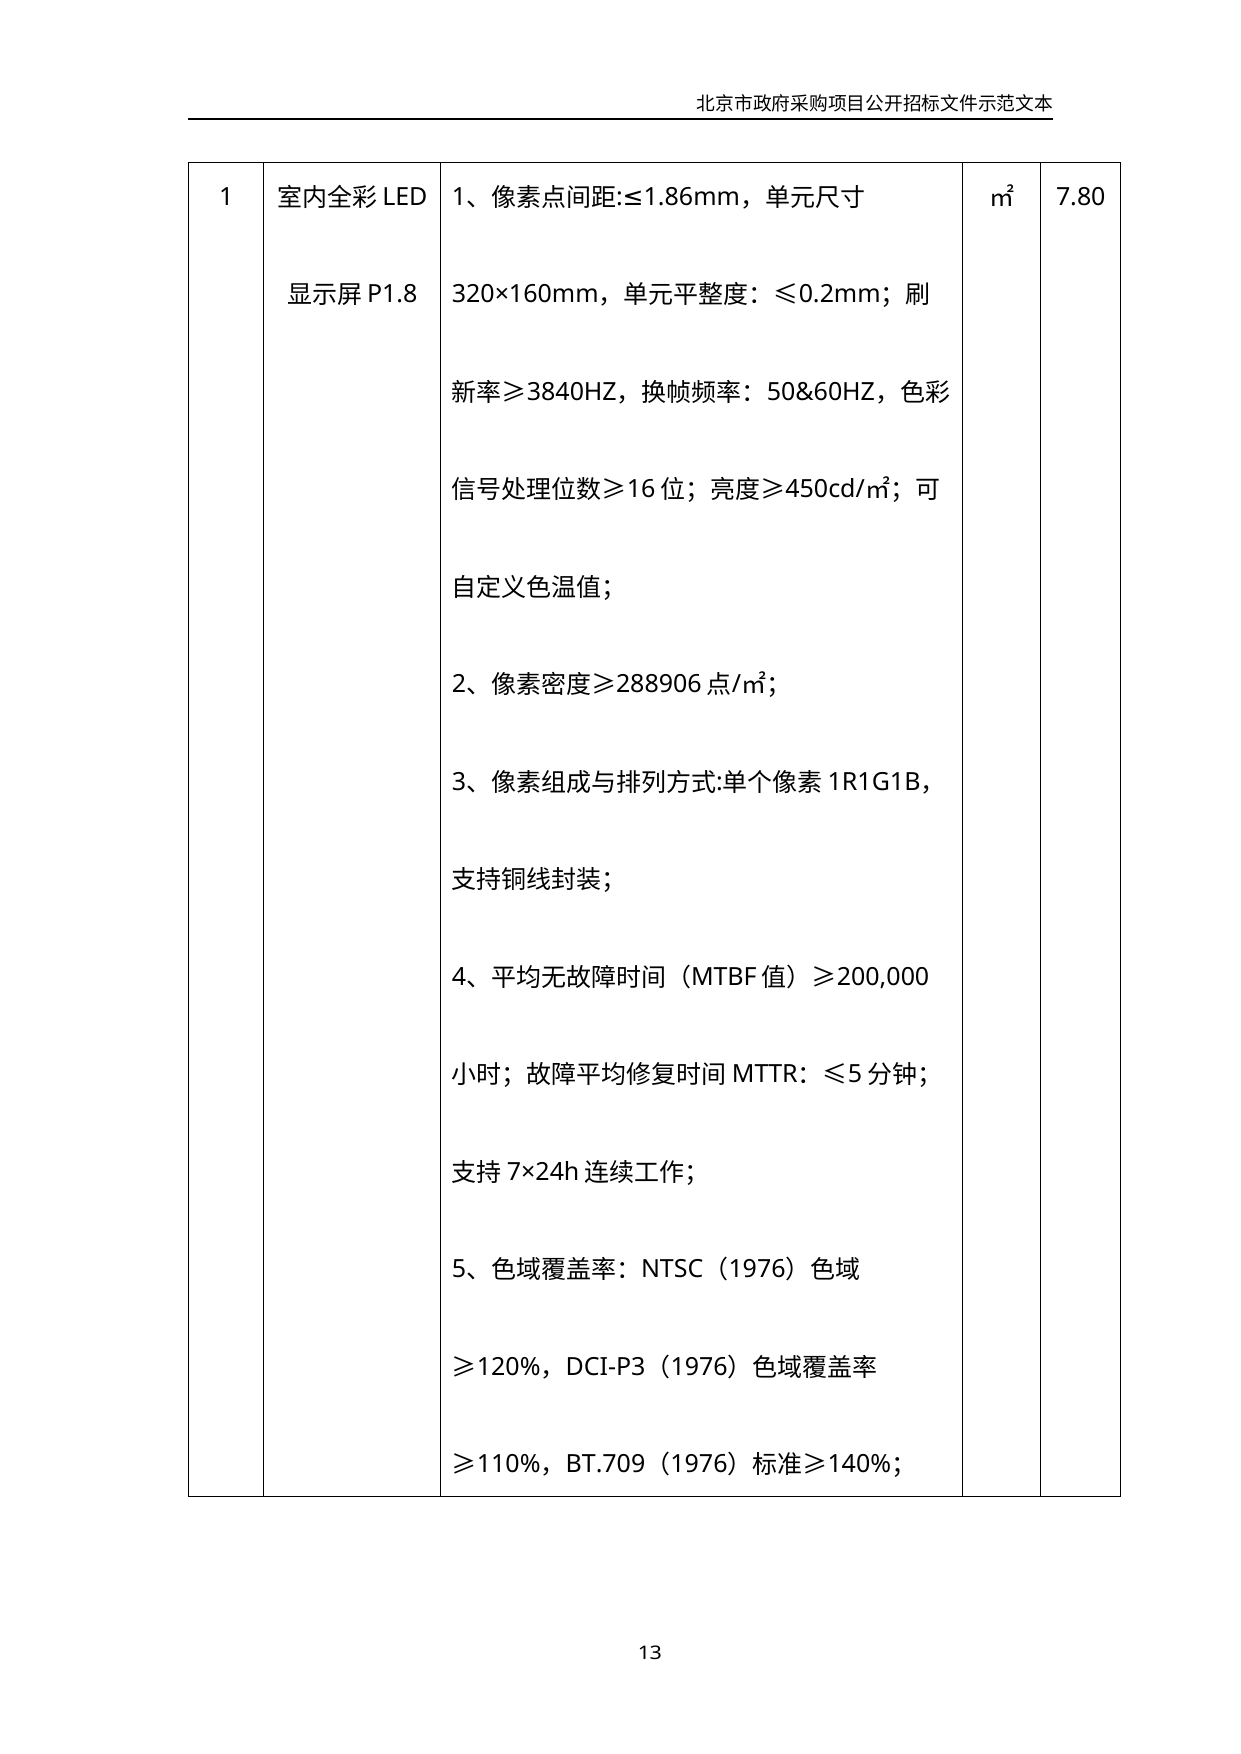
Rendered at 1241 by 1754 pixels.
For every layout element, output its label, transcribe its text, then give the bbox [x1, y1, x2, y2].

table_cell ㎡ [963, 163, 1040, 1496]
table_cell 室内全彩LED显示屏P1.8 [264, 163, 440, 1496]
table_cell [441, 163, 962, 1496]
table_cell 1 [189, 163, 263, 1496]
table_cell 7.80 [1041, 163, 1120, 1496]
